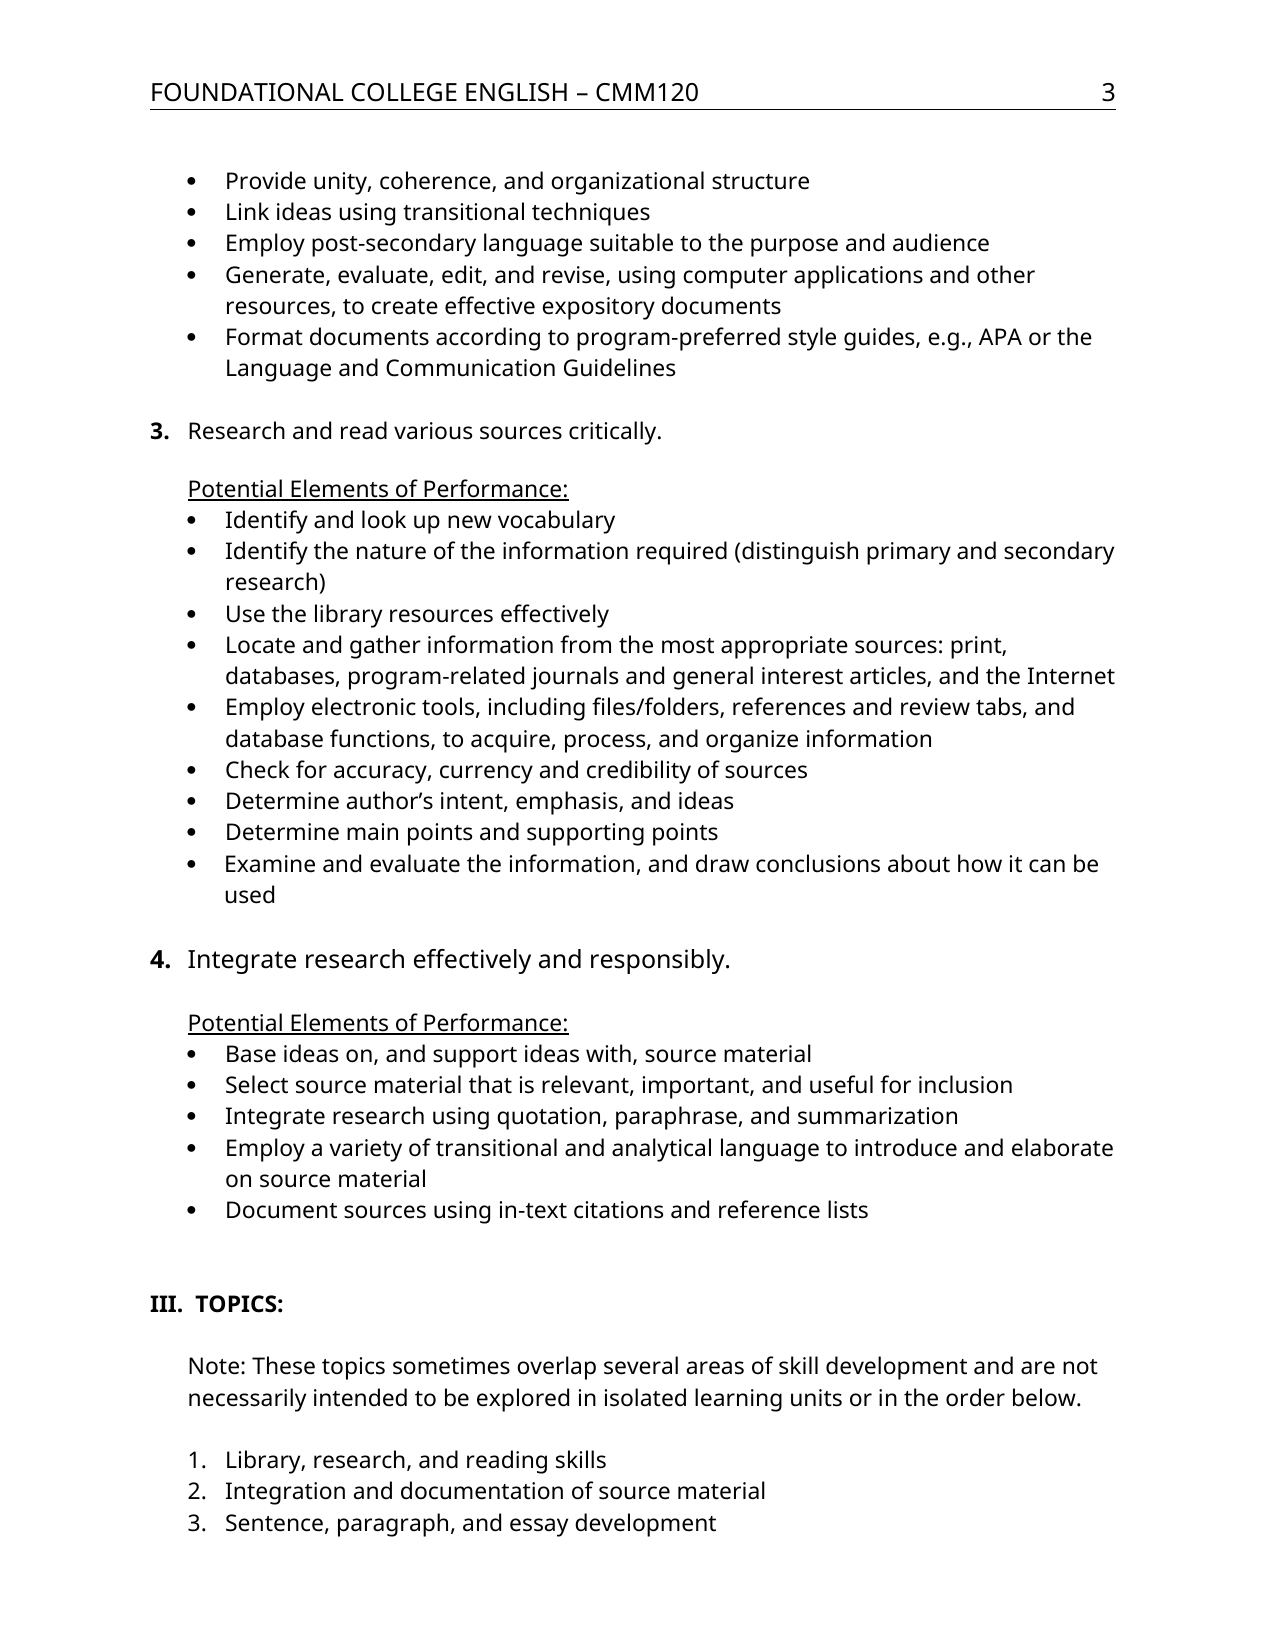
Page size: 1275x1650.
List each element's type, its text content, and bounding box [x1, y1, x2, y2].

list Examine and evaluate the information, and draw conclusions about how it can be used [187, 847, 1116, 910]
list Sentence, paragraph, and essay development [187, 1507, 1116, 1538]
list Research and read various sources critically. [150, 415, 1116, 446]
list Check for accuracy, currency and credibility of sources [187, 754, 1116, 785]
list Base ideas on, and support ideas with, source material [187, 1038, 1116, 1069]
list Determine author’s intent, emphasis, and ideas [187, 785, 1116, 816]
list Integrate research using quotation, paraphrase, and summarization [187, 1100, 1116, 1132]
list Employ post-secondary language suitable to the purpose and audience [187, 227, 1116, 259]
list Locate and gather information from the most appropriate sources: print, databases, program-related journals and general interest articles, and the Internet [187, 629, 1116, 691]
list Identify and look up new vocabulary [187, 504, 1116, 535]
list Determine main points and supporting points [187, 816, 1116, 847]
list Identify the nature of the information required (distinguish primary and secondary research) [187, 535, 1116, 597]
list Generate, evaluate, edit, and revise, using computer applications and other resources, to create effective expository documents [187, 259, 1116, 321]
list Employ electronic tools, including files/folders, references and review tabs, and database functions, to acquire, process, and organize information [187, 691, 1116, 754]
text Potential Elements of Performance: [187, 472, 1116, 504]
list Integrate research effectively and responsibly. [150, 941, 1116, 975]
list Select source material that is relevant, important, and useful for inclusion [187, 1069, 1116, 1100]
list Use the library resources effectively [187, 597, 1116, 629]
text Note: These topics sometimes overlap several areas of skill development and are not necessarily intended to be explored in isolated learning units or in the order below. [187, 1350, 1116, 1413]
list Document sources using in-text citations and reference lists [187, 1194, 1116, 1225]
text III. TOPICS: [150, 1288, 1116, 1319]
list Library, research, and reading skills [187, 1444, 1116, 1475]
list Integration and documentation of source material [187, 1475, 1116, 1507]
list Format documents according to program-preferred style guides, e.g., APA or the Language and Communication Guidelines [187, 321, 1116, 384]
list Employ a variety of transitional and analytical language to introduce and elaborate on source material [187, 1132, 1116, 1194]
text Potential Elements of Performance: [187, 1007, 1116, 1038]
list Provide unity, coherence, and organizational structure [187, 165, 1116, 196]
list Link ideas using transitional techniques [187, 196, 1116, 227]
